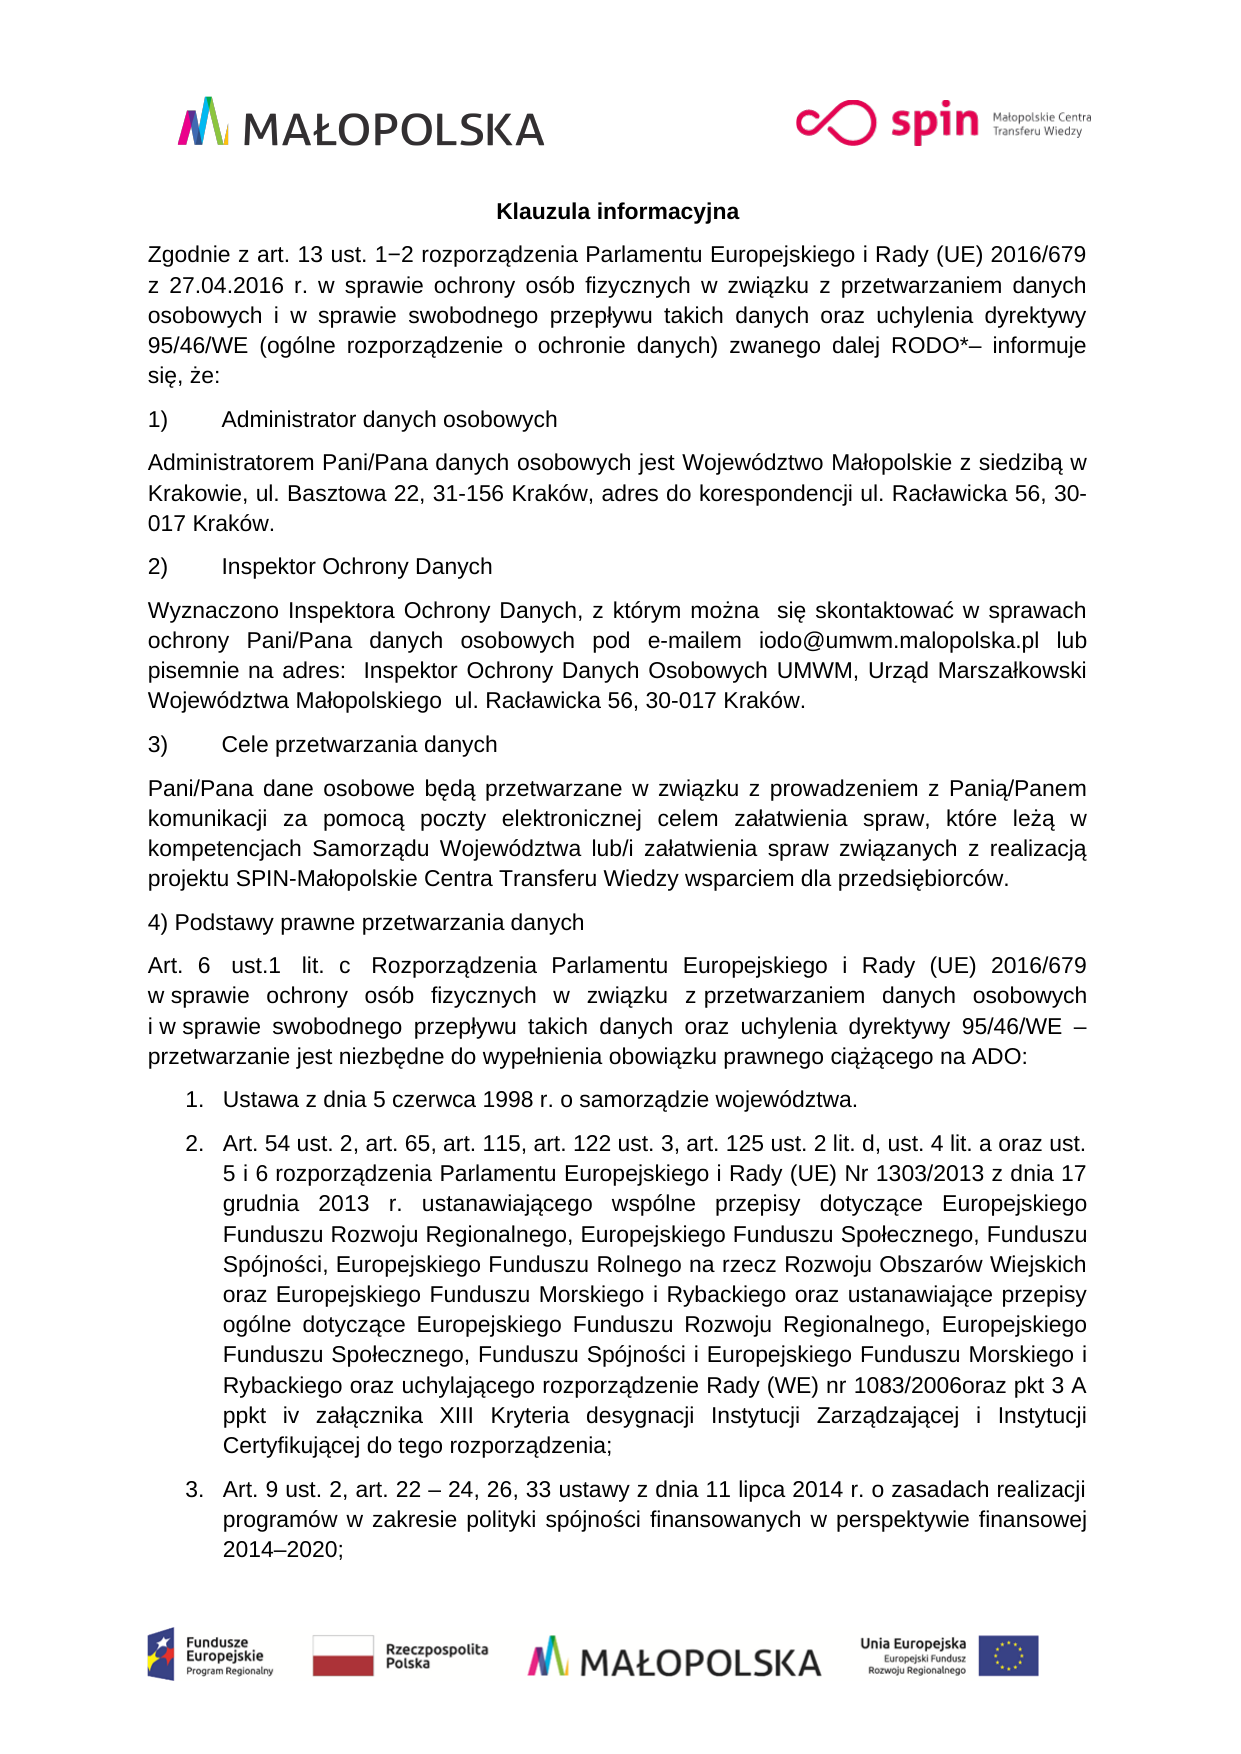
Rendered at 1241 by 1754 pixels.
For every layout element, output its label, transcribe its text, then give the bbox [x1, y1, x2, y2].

text 2) Inspektor Ochrony Danych [148, 553, 1087, 579]
text Art. 6 ust.1 lit. c Rozporządzenia Parlamentu Europejskiego i Rady (UE) 2016/679 w sprawie ochrony osób fizycznych w związku z przetwarzaniem danych osobowych i w sprawie swobodnego przepływu takich danych oraz uchylenia dyrektywy 95/46/WE – przetwarzanie jest niezbędne do wypełnienia obowiązku prawnego ciążącego na ADO: [148, 952, 1087, 1069]
text Administratorem Pani/Pana danych osobowych jest Województwo Małopolskie z siedzibą w Krakowie, ul. Basztowa 22, 31-156 Kraków, adres do korespondencji ul. Racławicka 56, 30-017 Kraków. [148, 449, 1087, 536]
text Wyznaczono Inspektora Ochrony Danych, z którym można się skontaktować w sprawach ochrony Pani/Pana danych osobowych pod e-mailem iodo@umwm.malopolska.pl lub pisemnie na adres: Inspektor Ochrony Danych Osobowych UMWM, Urząd Marszałkowski Województwa Małopolskiego ul. Racławicka 56, 30-017 Kraków. [148, 597, 1087, 714]
picture [796, 100, 1092, 147]
text 4) Podstawy prawne przetwarzania danych [148, 909, 1087, 935]
text Zgodnie z art. 13 ust. 1−2 rozporządzenia Parlamentu Europejskiego i Rady (UE) 2016/679 z 27.04.2016 r. w sprawie ochrony osób fizycznych w związku z przetwarzaniem danych osobowych i w sprawie swobodnego przepływu takich danych oraz uchylenia dyrektywy 95/46/WE (ogólne rozporządzenie o ochronie danych) zwanego dalej RODO*– informuje się, że: [148, 241, 1087, 388]
text Klauzula informacyjna [148, 198, 1087, 224]
text 3) Cele przetwarzania danych [148, 731, 1087, 757]
picture [147, 73, 575, 169]
text 1) Administrator danych osobowych [148, 406, 1087, 432]
list Art. 9 ust. 2, art. 22 – 24, 26, 33 ustawy z dnia 11 lipca 2014 r. o zasadach realizacji programów w zakresie polityki spójności finansowanych w perspektywie finansowej 2014–2020; [185, 1476, 1087, 1562]
picture [147, 1627, 1039, 1681]
list Ustawa z dnia 5 czerwca 1998 r. o samorządzie województwa. [185, 1086, 1087, 1113]
list Art. 54 ust. 2, art. 65, art. 115, art. 122 ust. 3, art. 125 ust. 2 lit. d, ust. 4 lit. a oraz ust. 5 i 6 rozporządzenia Parlamentu Europejskiego i Rady (UE) Nr 1303/2013 z dnia 17 grudnia 2013 r. ustanawiającego wspólne przepisy dotyczące Europejskiego Funduszu Rozwoju Regionalnego, Europejskiego Funduszu Społecznego, Funduszu Spójności, Europejskiego Funduszu Rolnego na rzecz Rozwoju Obszarów Wiejskich oraz Europejskiego Funduszu Morskiego i Rybackiego oraz ustanawiające przepisy ogólne dotyczące Europejskiego Funduszu Rozwoju Regionalnego, Europejskiego Funduszu Społecznego, Funduszu Spójności i Europejskiego Funduszu Morskiego i Rybackiego oraz uchylającego rozporządzenie Rady (WE) nr 1083/2006oraz pkt 3 A ppkt iv załącznika XIII Kryteria desygnacji Instytucji Zarządzającej i Instytucji Certyfikującej do tego rozporządzenia; [185, 1130, 1087, 1458]
text Pani/Pana dane osobowe będą przetwarzane w związku z prowadzeniem z Panią/Panem komunikacji za pomocą poczty elektronicznej celem załatwienia spraw, które leżą w kompetencjach Samorządu Województwa lub/i załatwienia spraw związanych z realizacją projektu SPIN-Małopolskie Centra Transferu Wiedzy wsparciem dla przedsiębiorców. [148, 774, 1087, 891]
